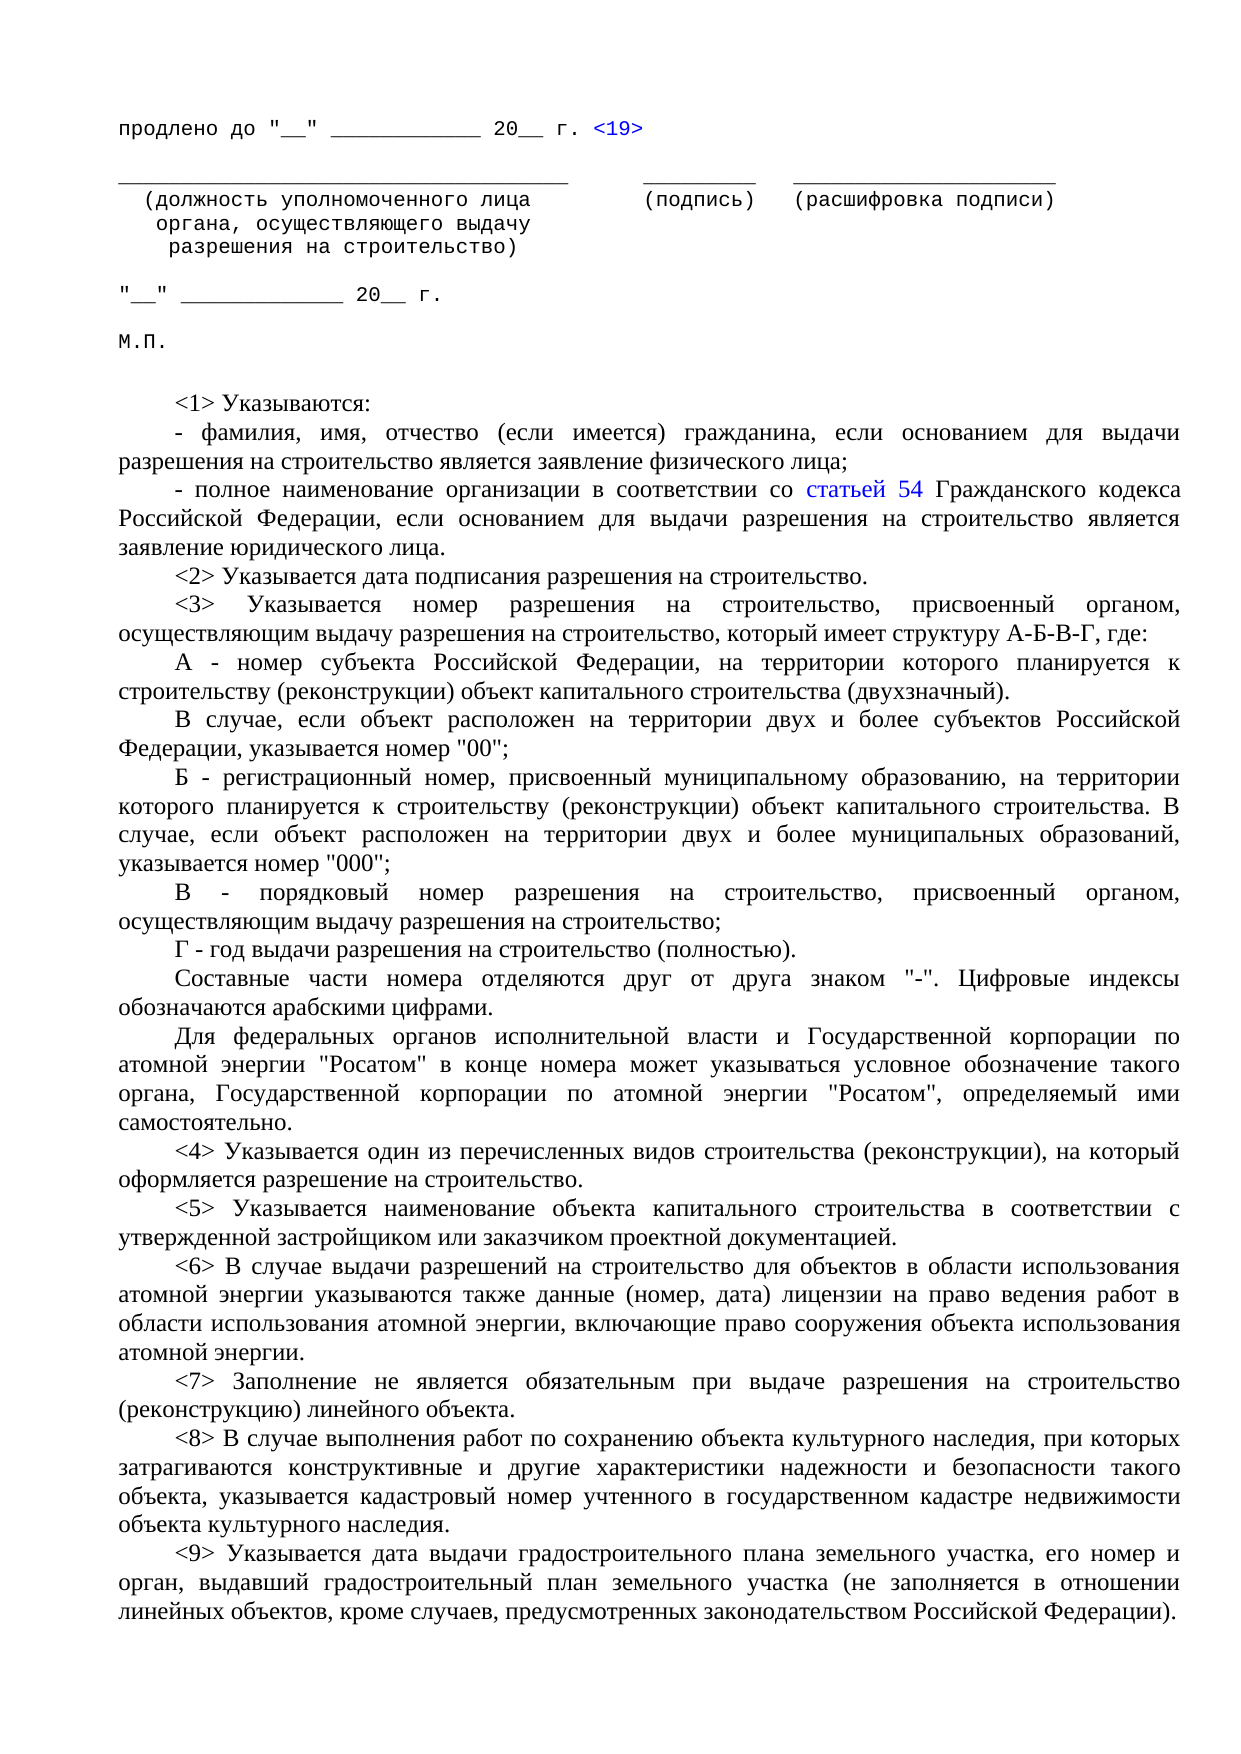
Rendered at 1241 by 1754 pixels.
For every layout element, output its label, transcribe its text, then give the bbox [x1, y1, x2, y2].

text <2> Указывается дата подписания разрешения на строительство. [118, 561, 1181, 589]
text <1> Указываются: [118, 388, 1181, 417]
text <8> В случае выполнения работ по сохранению объекта культурного наследия, при которых затрагиваются конструктивные и другие характеристики надежности и безопасности такого объекта, указывается кадастровый номер учтенного в государственном кадастре недвижимости объекта культурного наследия. [118, 1423, 1181, 1538]
text М.П. [118, 331, 1181, 355]
text А - номер субъекта Российской Федерации, на территории которого планируется к строительству (реконструкции) объект капитального строительства (двухзначный). [118, 647, 1181, 704]
text - фамилия, имя, отчество (если имеется) гражданина, если основанием для выдачи разрешения на строительство является заявление физического лица; [118, 417, 1181, 474]
text Для федеральных органов исполнительной власти и Государственной корпорации по атомной энергии "Росатом" в конце номера может указываться условное обозначение такого органа, Государственной корпорации по атомной энергии "Росатом", определяемый ими самостоятельно. [118, 1021, 1181, 1136]
text <5> Указывается наименование объекта капитального строительства в соответствии с утвержденной застройщиком или заказчиком проектной документацией. [118, 1193, 1181, 1251]
text <9> Указывается дата выдачи градостроительного плана земельного участка, его номер и орган, выдавший градостроительный план земельного участка (не заполняется в отношении линейных объектов, кроме случаев, предусмотренных законодательством Российской Федерации). [118, 1538, 1181, 1624]
text <4> Указывается один из перечисленных видов строительства (реконструкции), на который оформляется разрешение на строительство. [118, 1136, 1181, 1193]
text Б - регистрационный номер, присвоенный муниципальному образованию, на территории которого планируется к строительству (реконструкции) объект капитального строительства. В случае, если объект расположен на территории двух и более муниципальных образований, указывается номер "000"; [118, 762, 1181, 877]
text продлено до "__" ____________ 20__ г. <19> [118, 118, 1181, 142]
text разрешения на строительство) [118, 236, 1181, 260]
text органа, осуществляющего выдачу [118, 213, 1181, 236]
text Составные части номера отделяются друг от друга знаком "-". Цифровые индексы обозначаются арабскими цифрами. [118, 963, 1181, 1021]
text <3> Указывается номер разрешения на строительство, присвоенный органом, осуществляющим выдачу разрешения на строительство, который имеет структуру А-Б-В-Г, где: [118, 589, 1181, 647]
text "__" _____________ 20__ г. [118, 284, 1181, 307]
text Г - год выдачи разрешения на строительство (полностью). [118, 934, 1181, 963]
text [118, 189, 1181, 213]
text В - порядковый номер разрешения на строительство, присвоенный органом, осуществляющим выдачу разрешения на строительство; [118, 877, 1181, 934]
text ____________________________________ _________ _____________________ [118, 166, 1181, 189]
text <7> Заполнение не является обязательным при выдаче разрешения на строительство (реконструкцию) линейного объекта. [118, 1366, 1181, 1423]
text - полное наименование организации в соответствии со статьей 54 Гражданского кодекса Российской Федерации, если основанием для выдачи разрешения на строительство является заявление юридического лица. [118, 474, 1181, 561]
text <6> В случае выдачи разрешений на строительство для объектов в области использования атомной энергии указываются также данные (номер, дата) лицензии на право ведения работ в области использования атомной энергии, включающие право сооружения объекта использования атомной энергии. [118, 1251, 1181, 1366]
text В случае, если объект расположен на территории двух и более субъектов Российской Федерации, указывается номер "00"; [118, 704, 1181, 762]
